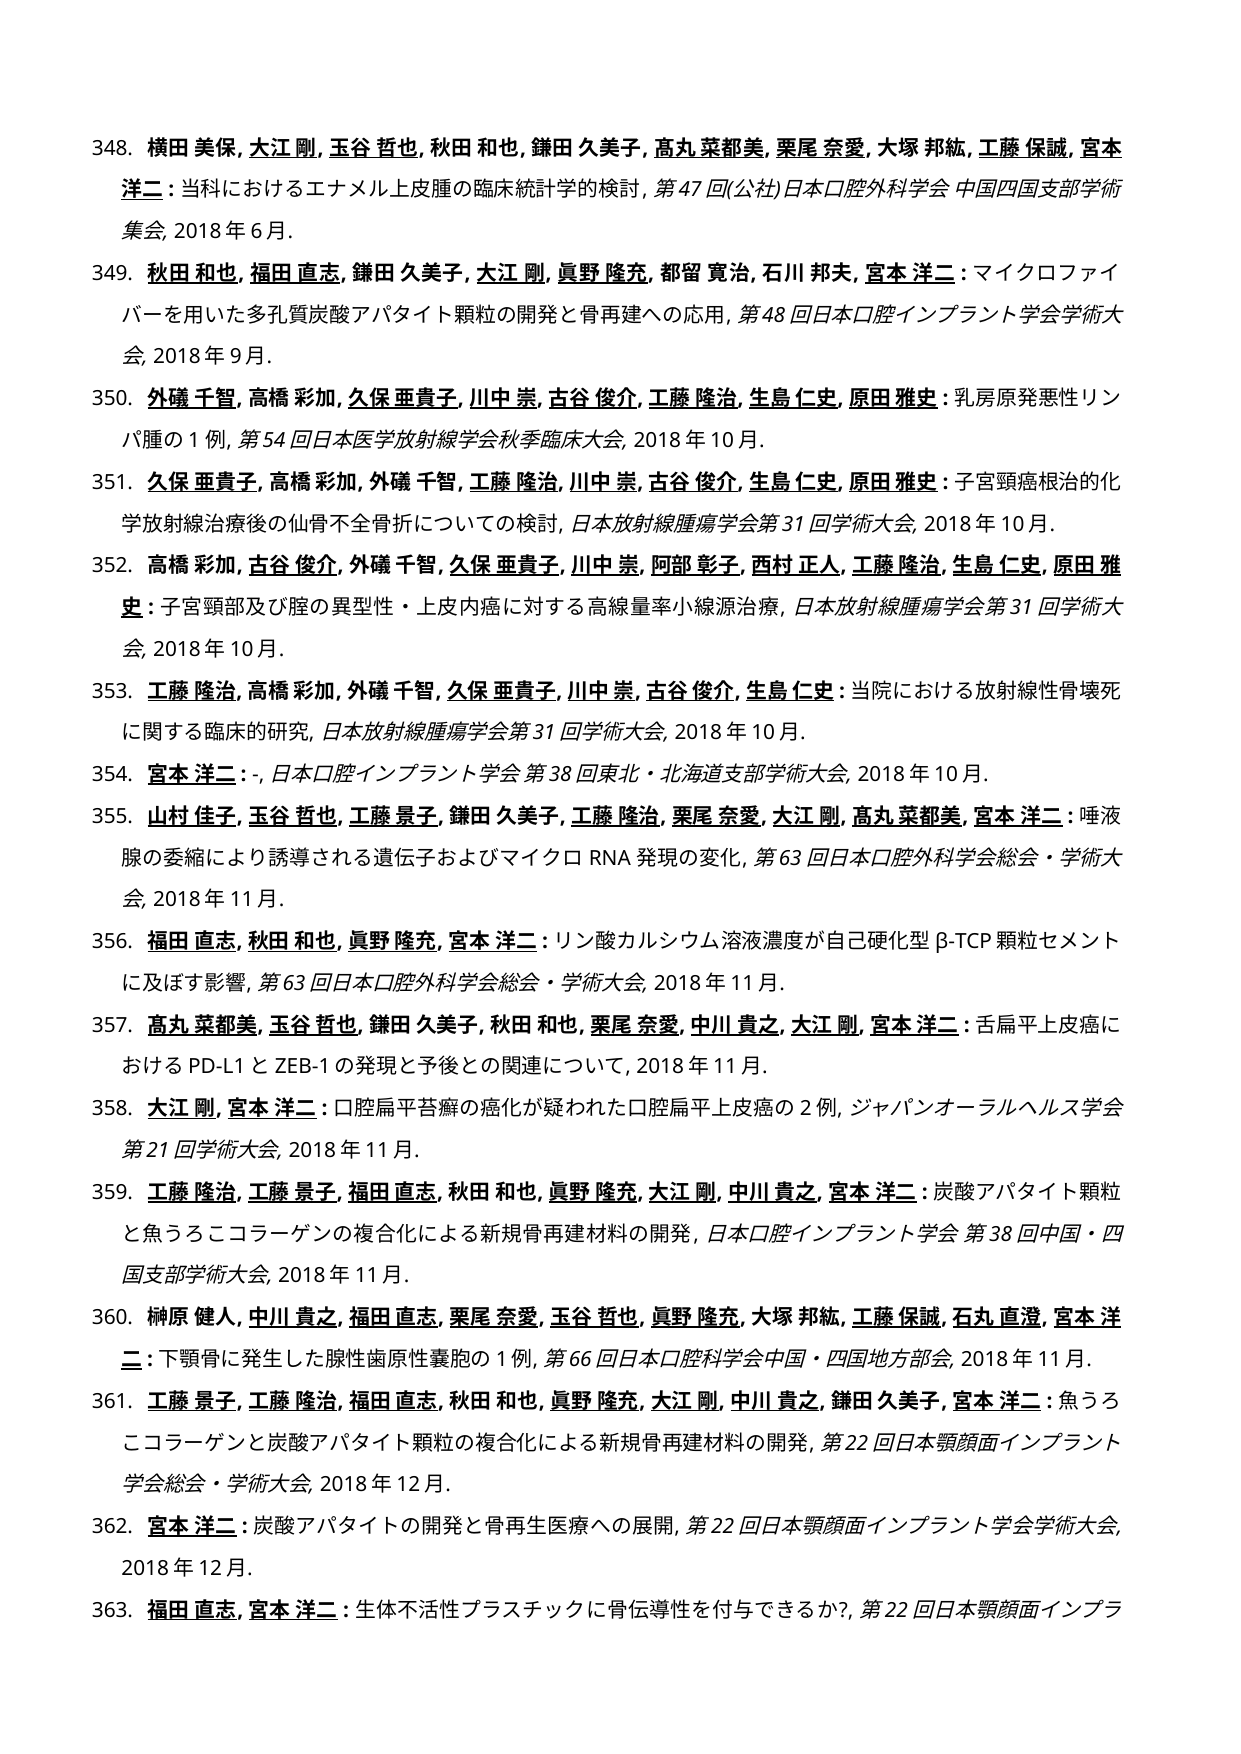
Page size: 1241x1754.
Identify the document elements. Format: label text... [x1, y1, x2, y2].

list 外礒 千智, 高橋 彩加, 久保 亜貴子, 川中 崇, 古谷 俊介, 工藤 隆治, 生島 仁史, 原田 雅史 : 乳房原発悪性リンパ腫の1 例, 第54回日本医学放射線学会秋季臨床大会, 2018年10月. [92, 376, 1122, 459]
list 髙丸 菜都美, 玉谷 哲也, 鎌田 久美子, 秋田 和也, 栗尾 奈愛, 中川 貴之, 大江 剛, 宮本 洋二 : 舌扁平上皮癌におけるPD-L1とZEB-1の発現と予後との関連について, 2018年11月. [92, 1002, 1122, 1086]
list 横田 美保, 大江 剛, 玉谷 哲也, 秋田 和也, 鎌田 久美子, 髙丸 菜都美, 栗尾 奈愛, 大塚 邦紘, 工藤 保誠, 宮本 洋二 : 当科におけるエナメル上皮腫の臨床統計学的検討, 第47回(公社)日本口腔外科学会 中国四国支部学術集会, 2018年6月. [92, 125, 1122, 250]
list 福田 直志, 秋田 和也, 眞野 隆充, 宮本 洋二 : リン酸カルシウム溶液濃度が自己硬化型β-TCP顆粒セメントに及ぼす影響, 第63回日本口腔外科学会総会・学術大会, 2018年11月. [92, 919, 1122, 1002]
list 久保 亜貴子, 高橋 彩加, 外礒 千智, 工藤 隆治, 川中 崇, 古谷 俊介, 生島 仁史, 原田 雅史 : 子宮頸癌根治的化学放射線治療後の仙骨不全骨折についての検討, 日本放射線腫瘍学会第31回学術大会, 2018年10月. [92, 459, 1122, 543]
list 高橋 彩加, 古谷 俊介, 外礒 千智, 久保 亜貴子, 川中 崇, 阿部 彰子, 西村 正人, 工藤 隆治, 生島 仁史, 原田 雅史 : 子宮頸部及び腟の異型性・上皮内癌に対する高線量率小線源治療, 日本放射線腫瘍学会第31回学術大会, 2018年10月. [92, 543, 1122, 668]
list 工藤 隆治, 高橋 彩加, 外礒 千智, 久保 亜貴子, 川中 崇, 古谷 俊介, 生島 仁史 : 当院における放射線性骨壊死に関する臨床的研究, 日本放射線腫瘍学会第31回学術大会, 2018年10月. [92, 668, 1122, 752]
list 工藤 景子, 工藤 隆治, 福田 直志, 秋田 和也, 眞野 隆充, 大江 剛, 中川 貴之, 鎌田 久美子, 宮本 洋二 : 魚うろこコラーゲンと炭酸アパタイト顆粒の複合化による新規骨再建材料の開発, 第22回日本顎顔面インプラント学会総会・学術大会, 2018年12月. [92, 1378, 1122, 1503]
list 大江 剛, 宮本 洋二 : 口腔扁平苔癬の癌化が疑われた口腔扁平上皮癌の2例, ジャパンオーラルヘルス学会第21回学術大会, 2018年11月. [92, 1086, 1122, 1169]
list 工藤 隆治, 工藤 景子, 福田 直志, 秋田 和也, 眞野 隆充, 大江 剛, 中川 貴之, 宮本 洋二 : 炭酸アパタイト顆粒と魚うろこコラーゲンの複合化による新規骨再建材料の開発, 日本口腔インプラント学会 第38回中国・四国支部学術大会, 2018年11月. [92, 1169, 1122, 1295]
list 秋田 和也, 福田 直志, 鎌田 久美子, 大江 剛, 眞野 隆充, 都留 寛治, 石川 邦夫, 宮本 洋二 : マイクロファイバーを用いた多孔質炭酸アパタイト顆粒の開発と骨再建への応用, 第48回日本口腔インプラント学会学術大会, 2018年9月. [92, 250, 1122, 376]
list 宮本 洋二 : -, 日本口腔インプラント学会 第38回東北・北海道支部学術大会, 2018年10月. [92, 752, 1122, 793]
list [92, 1587, 1122, 1629]
list 山村 佳子, 玉谷 哲也, 工藤 景子, 鎌田 久美子, 工藤 隆治, 栗尾 奈愛, 大江 剛, 髙丸 菜都美, 宮本 洋二 : 唾液腺の委縮により誘導される遺伝子およびマイクロRNA 発現の変化, 第63回日本口腔外科学会総会・学術大会, 2018年11月. [92, 793, 1122, 919]
list 榊原 健人, 中川 貴之, 福田 直志, 栗尾 奈愛, 玉谷 哲也, 眞野 隆充, 大塚 邦紘, 工藤 保誠, 石丸 直澄, 宮本 洋二 : 下顎骨に発生した腺性歯原性嚢胞の1例, 第66回日本口腔科学会中国・四国地方部会, 2018年11月. [92, 1295, 1122, 1378]
list 宮本 洋二 : 炭酸アパタイトの開発と骨再生医療への展開, 第22回日本顎顔面インプラント学会学術大会, 2018年12月. [92, 1503, 1122, 1587]
